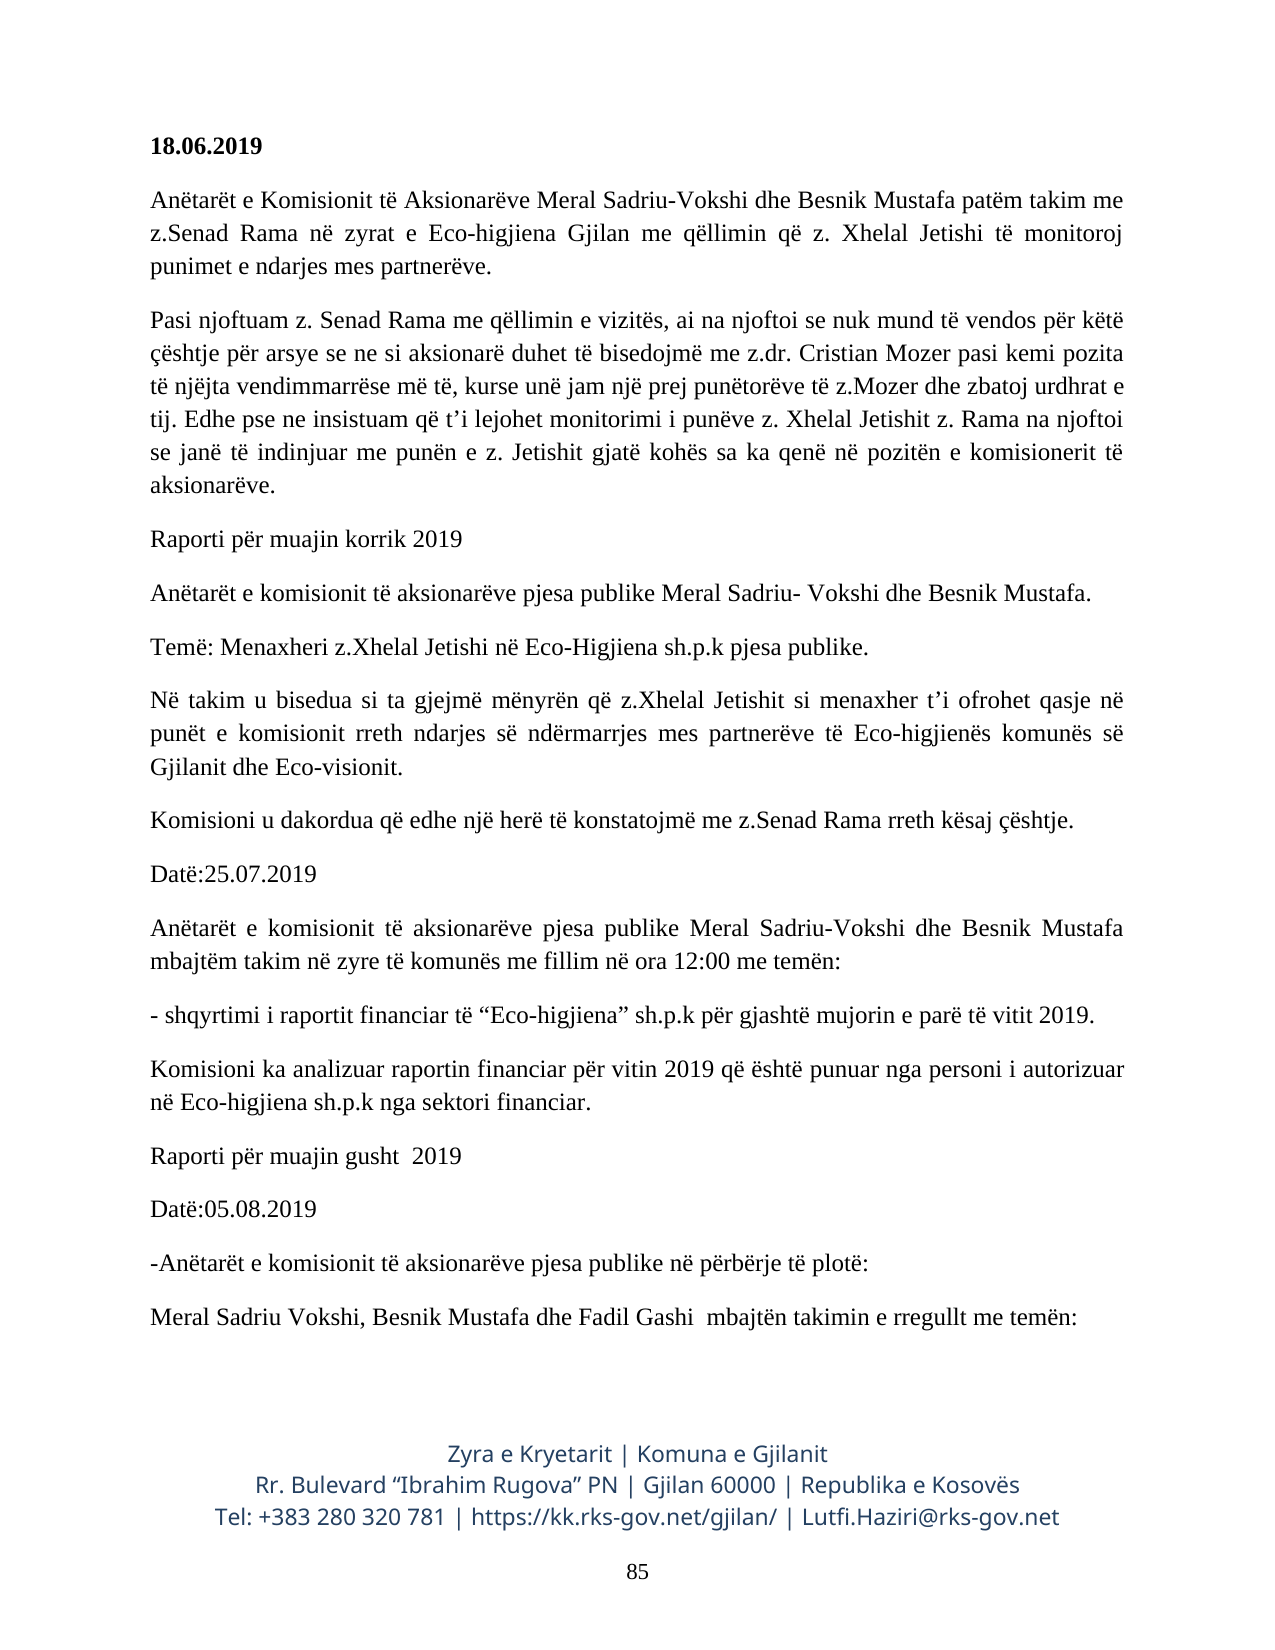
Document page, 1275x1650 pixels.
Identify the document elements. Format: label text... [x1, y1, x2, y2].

text Komisioni ka analizuar raportin financiar për vitin 2019 që është punuar nga personi i autorizuar në Eco-higjiena sh.p.k nga sektori financiar. [150, 1054, 1125, 1116]
text Temë: Menaxheri z.Xhelal Jetishi në Eco-Higjiena sh.p.k pjesa publike. [150, 632, 1125, 660]
text 18.06.2019 [150, 131, 1125, 160]
text -Anëtarët e komisionit të aksionarëve pjesa publike në përbërje të plotë: [150, 1248, 1125, 1277]
text Komisioni u dakordua që edhe një herë të konstatojmë me z.Senad Rama rreth kësaj çështje. [150, 805, 1125, 834]
text Datë:25.07.2019 [150, 859, 1125, 888]
text Raporti për muajin gusht 2019 [150, 1141, 1125, 1169]
text Meral Sadriu Vokshi, Besnik Mustafa dhe Fadil Gashi mbajtën takimin e rregullt me temën: [150, 1302, 1125, 1331]
text Anëtarët e Komisionit të Aksionarëve Meral Sadriu-Vokshi dhe Besnik Mustafa patëm takim me z.Senad Rama në zyrat e Eco-higjiena Gjilan me qëllimin që z. Xhelal Jetishi të monitoroj punimet e ndarjes mes partnerëve. [150, 185, 1125, 280]
text Anëtarët e komisionit të aksionarëve pjesa publike Meral Sadriu- Vokshi dhe Besnik Mustafa. [150, 578, 1125, 607]
text Pasi njoftuam z. Senad Rama me qëllimin e vizitës, ai na njoftoi se nuk mund të vendos për këtë çështje për arsye se ne si aksionarë duhet të bisedojmë me z.dr. Cristian Mozer pasi kemi pozita të njëjta vendimmarrëse më të, kurse unë jam një prej punëtorëve të z.Mozer dhe zbatoj urdhrat e tij. Edhe pse ne insistuam që t’i lejohet monitorimi i punëve z. Xhelal Jetishit z. Rama na njoftoi se janë të indinjuar me punën e z. Jetishit gjatë kohës sa ka qenë në pozitën e komisionerit të aksionarëve. [150, 305, 1125, 499]
text Datë:05.08.2019 [150, 1194, 1125, 1223]
text - shqyrtimi i raportit financiar të “Eco-higjiena” sh.p.k për gjashtë mujorin e parë të vitit 2019. [150, 1000, 1125, 1029]
text Anëtarët e komisionit të aksionarëve pjesa publike Meral Sadriu-Vokshi dhe Besnik Mustafa mbajtëm takim në zyre të komunës me fillim në ora 12:00 me temën: [150, 913, 1125, 975]
text Në takim u bisedua si ta gjejmë mënyrën që z.Xhelal Jetishit si menaxher t’i ofrohet qasje në punët e komisionit rreth ndarjes së ndërmarrjes mes partnerëve të Eco-higjienës komunës së Gjilanit dhe Eco-visionit. [150, 686, 1125, 780]
text Raporti për muajin korrik 2019 [150, 524, 1125, 553]
